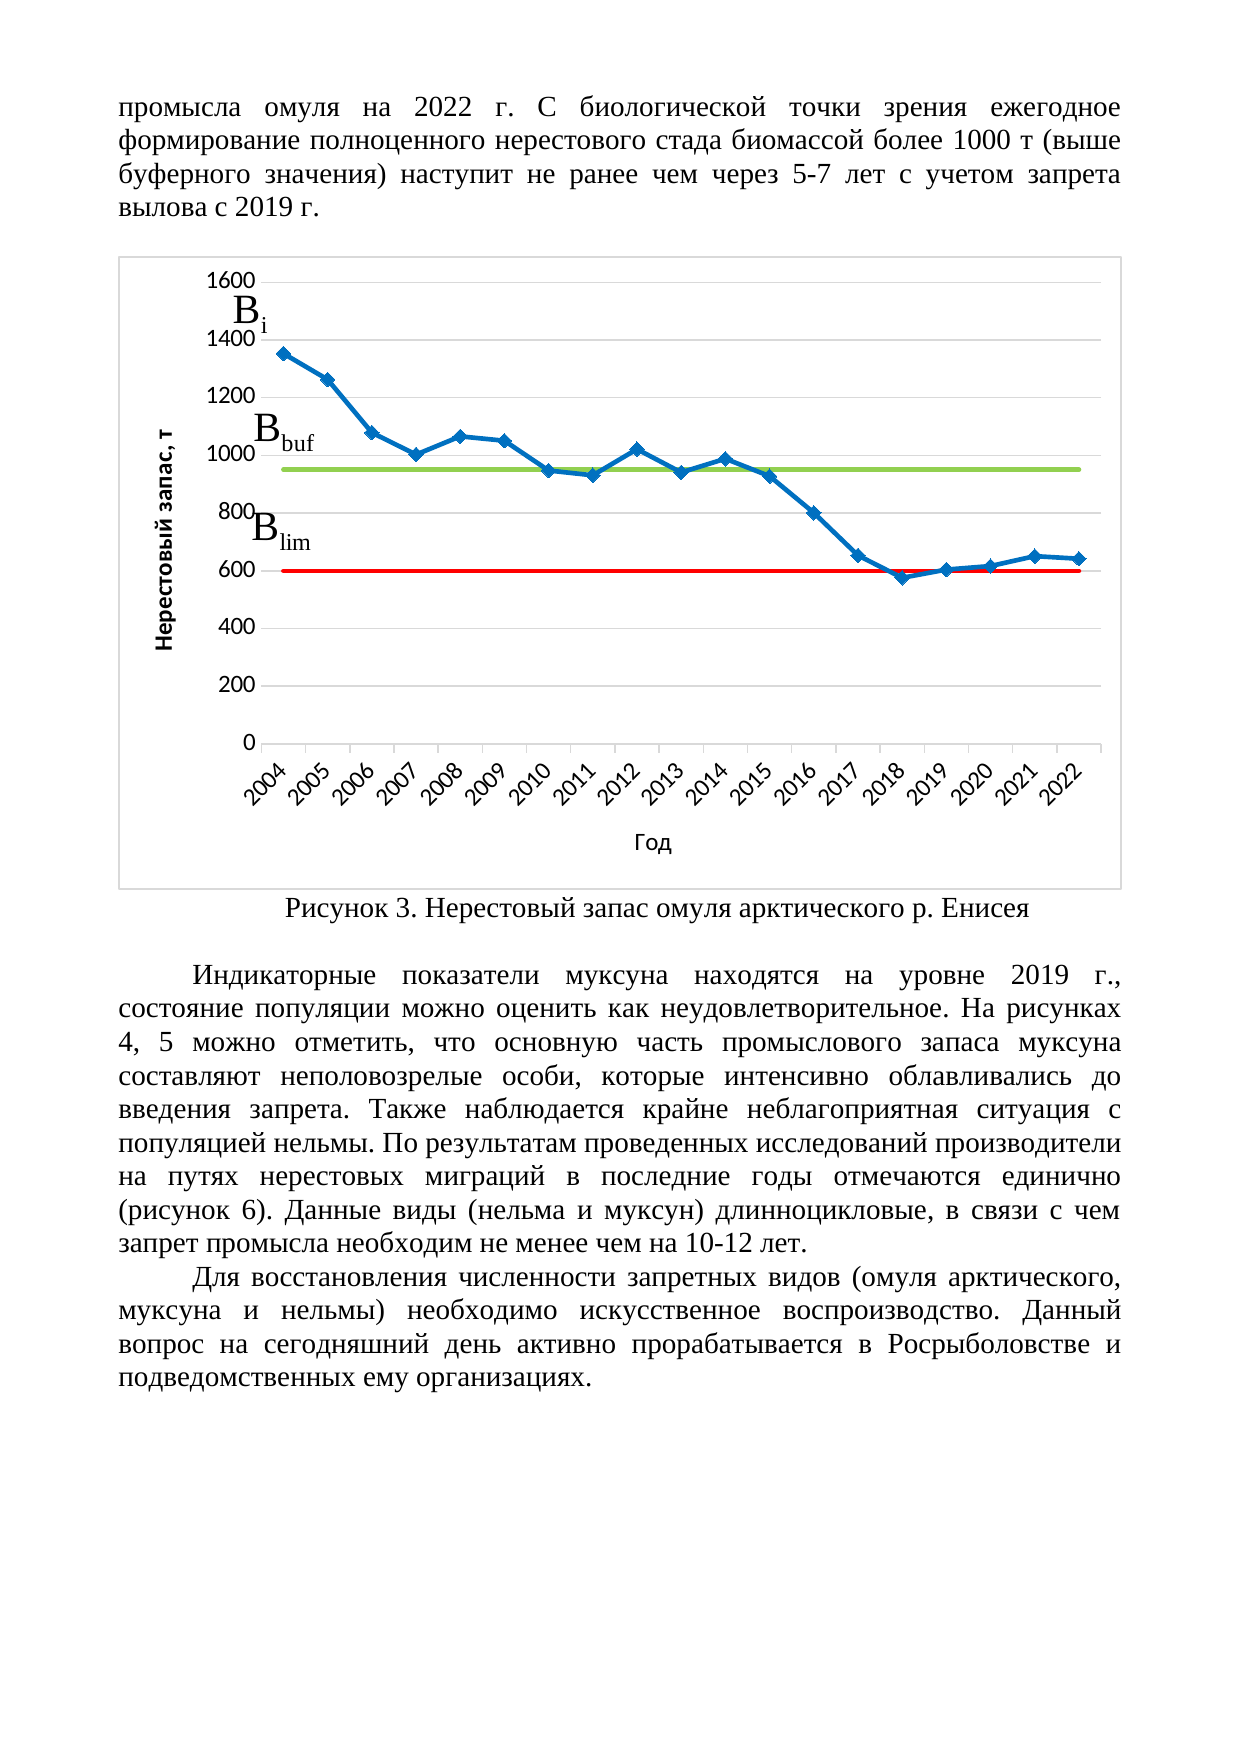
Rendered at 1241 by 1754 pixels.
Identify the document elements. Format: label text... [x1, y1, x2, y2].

text Рисунок 3. Нерестовый запас омуля арктического р. Енисея [118, 890, 1122, 923]
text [118, 89, 1122, 223]
text Индикаторные показатели муксуна находятся на уровне 2019 г., состояние популяции можно оценить как неудовлетворительное. На рисунках 4, 5 можно отметить, что основную часть промыслового запаса муксуна составляют неполовозрелые особи, которые интенсивно облавливались до введения запрета. Также наблюдается крайне неблагоприятная ситуация с популяцией нельмы. По результатам проведенных исследований производители на путях нерестовых миграций в последние годы отмечаются единично (рисунок 6). Данные виды (нельма и муксун) длинноцикловые, в связи с чем запрет промысла необходим не менее чем на 10-12 лет. [118, 957, 1122, 1259]
text Для восстановления численности запретных видов (омуля арктического, муксуна и нельмы) необходимо искусственное воспроизводство. Данный вопрос на сегодняшний день активно прорабатывается в Росрыболовстве и подведомственных ему организациях. [118, 1259, 1122, 1393]
